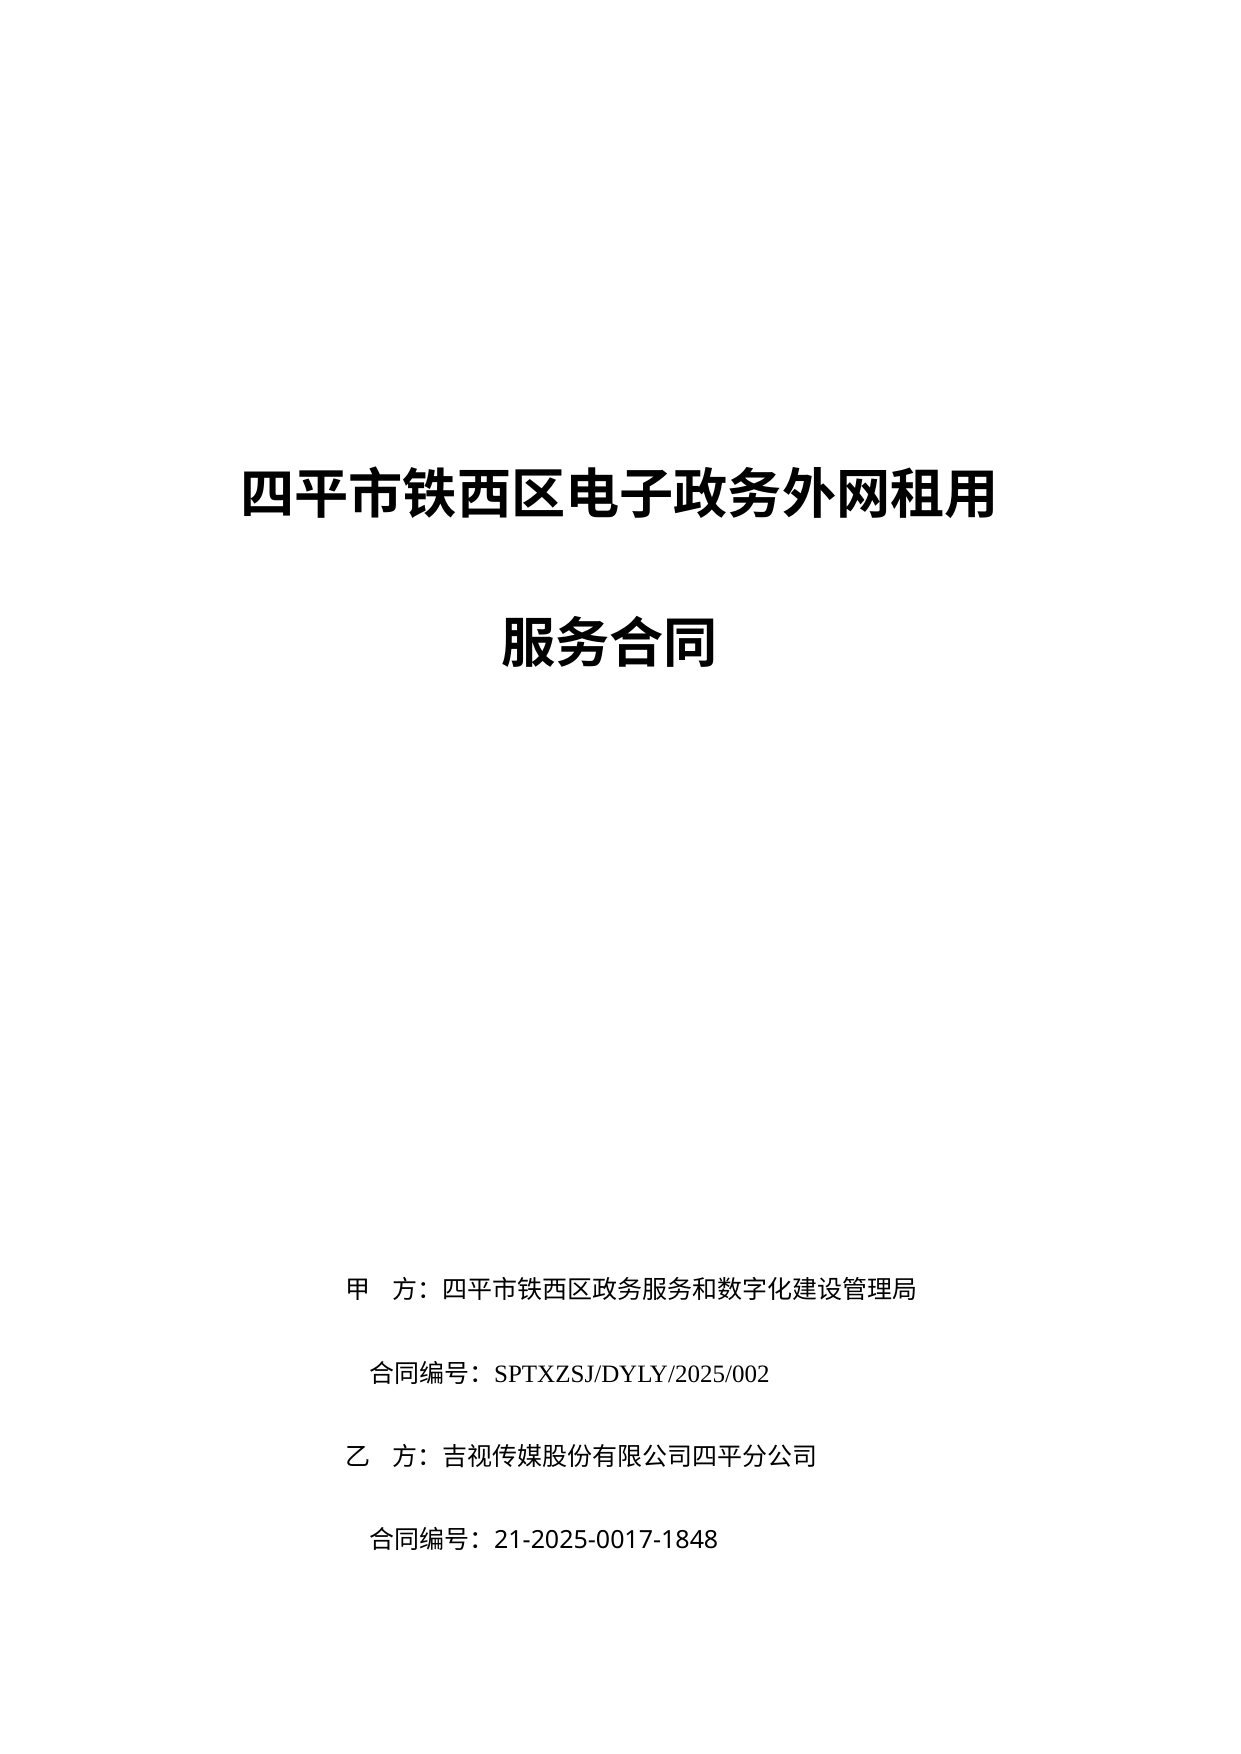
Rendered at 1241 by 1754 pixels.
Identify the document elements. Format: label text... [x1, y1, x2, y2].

text 甲 方：四平市铁西区政务服务和数字化建设管理局 [169, 1256, 1050, 1321]
text 四平市铁西区电子政务外网租用 [169, 441, 1050, 539]
text 合同编号：21-2025-0017-1848 [169, 1505, 1050, 1570]
text 合同编号：SPTXZSJ/DYLY/2025/002 [169, 1339, 1050, 1404]
text 乙 方：吉视传媒股份有限公司四平分公司 [169, 1422, 1050, 1487]
text 服务合同 [169, 590, 1050, 687]
